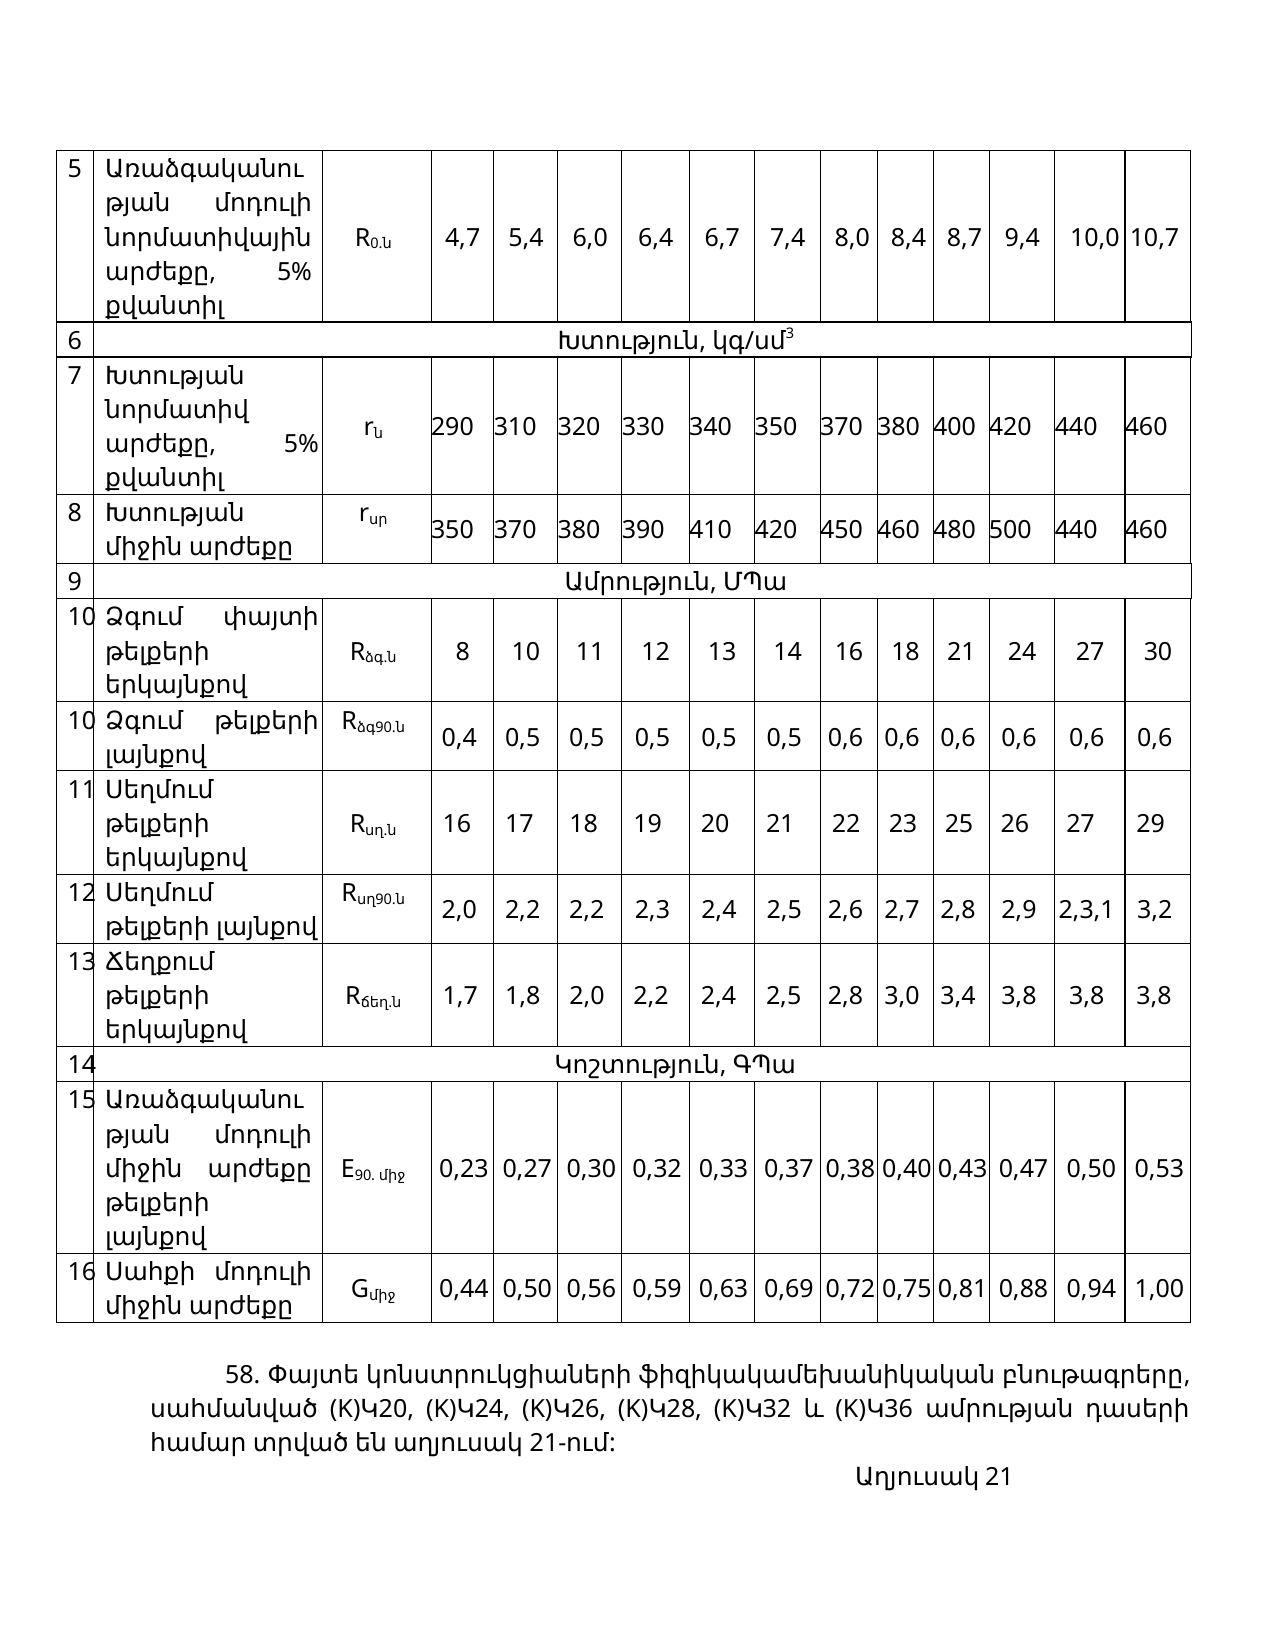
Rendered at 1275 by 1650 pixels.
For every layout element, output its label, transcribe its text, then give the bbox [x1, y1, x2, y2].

table_cell 380 [558, 495, 621, 563]
table_cell 13 [690, 599, 754, 701]
table_cell 0,72 [821, 1254, 877, 1322]
table_cell 27 [1055, 771, 1124, 874]
table_cell 2,2 [622, 944, 689, 1046]
table_cell 11 [558, 599, 621, 701]
table_cell 12 [622, 599, 689, 701]
table_cell 15 [57, 1082, 93, 1252]
table_cell 8,0 [821, 151, 877, 321]
table_cell 2,0 [558, 944, 621, 1046]
table_cell 0,50 [1055, 1082, 1124, 1252]
table_cell Խտության նորմատիվ արժեքը, 5% քվանտիլ [94, 358, 322, 494]
table_cell 410 [690, 495, 754, 563]
table_cell Rսղ.ն [323, 771, 431, 874]
table_cell 0,69 [755, 1254, 820, 1322]
table_cell 26 [990, 771, 1054, 874]
table_cell 3,4 [934, 944, 989, 1046]
table_cell 290 [432, 358, 493, 494]
table_cell 450 [821, 495, 877, 563]
table_cell 350 [755, 358, 820, 494]
table_cell 16 [57, 1254, 93, 1322]
table_cell 2,2 [494, 875, 557, 943]
table_cell 2,3,1 [1055, 875, 1124, 943]
table_cell 19 [622, 771, 689, 874]
table_cell 0,5 [622, 702, 689, 770]
table_cell 400 [934, 358, 989, 494]
table_cell 3,8 [990, 944, 1054, 1046]
table_cell rն [323, 358, 431, 494]
table_cell 2,8 [934, 875, 989, 943]
table_cell 6 [57, 323, 93, 356]
table_cell 16 [432, 771, 493, 874]
table_cell 1,8 [494, 944, 557, 1046]
table_cell 0,30 [558, 1082, 621, 1252]
table_cell Սահքի մոդուլի միջին արժեքը [94, 1254, 322, 1322]
table_cell Կոշտություն, ԳՊա [94, 1047, 1190, 1081]
table_cell 440 [1055, 358, 1124, 494]
table_cell 0,5 [558, 702, 621, 770]
table_cell 4,7 [432, 151, 493, 321]
table_cell 17 [494, 771, 557, 874]
table_cell 320 [558, 358, 621, 494]
table_cell 0,63 [690, 1254, 754, 1322]
table_cell 0,37 [755, 1082, 820, 1252]
table_cell R0.ն [323, 151, 431, 321]
table_cell 0,5 [690, 702, 754, 770]
table_cell 11 [57, 771, 93, 874]
table_cell 22 [821, 771, 877, 874]
table_cell 0,94 [1055, 1254, 1124, 1322]
table_cell E90. միջ [323, 1082, 431, 1252]
table_cell Ճեղքում թելքերի երկայնքով [94, 944, 322, 1046]
table_cell Ձգում փայտի թելքերի երկայնքով [94, 599, 322, 701]
table_cell 0,27 [494, 1082, 557, 1252]
table_cell 2,4 [690, 944, 754, 1046]
table_cell 0,6 [1055, 702, 1124, 770]
table_cell 0,38 [821, 1082, 877, 1252]
table_cell 390 [622, 495, 689, 563]
table_cell Ձգում թելքերի լայնքով [94, 702, 322, 770]
table_cell 0,5 [755, 702, 820, 770]
text 58. Փայտե կոնստրուկցիաների ֆիզիկակամեխանիկական բնութագրերը, սահմանված (K)Կ20, (K)Կ24, (K)Կ26, (K)Կ28, (K)Կ32 և (K)Կ36 ամրության դասերի համար տրված են աղյուսակ 21-ում: [150, 1357, 1191, 1459]
table_cell 480 [934, 495, 989, 563]
table_cell 20 [690, 771, 754, 874]
table_cell 7 [57, 358, 93, 494]
table_cell 9 [57, 564, 93, 598]
table_cell Ամրություն, ՄՊա [94, 564, 1191, 598]
table_cell 21 [934, 599, 989, 701]
table_cell 3,8 [1126, 944, 1190, 1046]
table_cell 3,2 [1126, 875, 1190, 943]
table_cell 30 [1126, 599, 1190, 701]
table_cell 10 [57, 599, 93, 701]
table_cell 2,0 [432, 875, 493, 943]
table_cell 0,75 [878, 1254, 933, 1322]
table_cell 8 [57, 495, 93, 563]
table_cell 2,5 [755, 944, 820, 1046]
table_cell 6,7 [690, 151, 754, 321]
table_cell 21 [755, 771, 820, 874]
table_cell 3,8 [1055, 944, 1124, 1046]
table_cell 0,43 [934, 1082, 989, 1252]
table_cell 29 [1126, 771, 1190, 874]
table_cell 9,4 [990, 151, 1054, 321]
table_cell 0,5 [494, 702, 557, 770]
table_cell 0,59 [622, 1254, 689, 1322]
table_cell 6,0 [558, 151, 621, 321]
table_cell 2,3 [622, 875, 689, 943]
table_cell 2,9 [990, 875, 1054, 943]
table_cell 18 [878, 599, 933, 701]
table_cell 10,7 [1126, 151, 1190, 321]
table_cell 5 [57, 151, 93, 321]
table_cell 6,4 [622, 151, 689, 321]
table_cell 0,4 [432, 702, 493, 770]
table_cell 14 [57, 1047, 93, 1081]
table_cell Rձգ.ն [323, 599, 431, 701]
table_cell 1,00 [1126, 1254, 1190, 1322]
table_cell 460 [878, 495, 933, 563]
table_cell 460 [1126, 358, 1190, 494]
table_cell 0,88 [990, 1254, 1054, 1322]
table_cell 2,8 [821, 944, 877, 1046]
table_cell 370 [821, 358, 877, 494]
text Աղյուսակ 21 [150, 1459, 1191, 1493]
table_cell Խտության միջին արժեքը [94, 495, 322, 563]
table_cell 16 [821, 599, 877, 701]
table_cell 2,4 [690, 875, 754, 943]
table_cell Սեղմում թելքերի լայնքով [94, 875, 322, 943]
table_cell 0,23 [432, 1082, 493, 1252]
table_cell 0,50 [494, 1254, 557, 1322]
table_cell 0,47 [990, 1082, 1054, 1252]
table_cell 24 [990, 599, 1054, 701]
table_cell Սեղմում թելքերի երկայնքով [94, 771, 322, 874]
table_cell 500 [990, 495, 1054, 563]
table_cell 10 [494, 599, 557, 701]
table_cell 0,6 [1126, 702, 1190, 770]
table_cell 2,5 [755, 875, 820, 943]
table_cell 460 [1126, 495, 1190, 563]
table_cell 350 [432, 495, 493, 563]
table_cell 10,0 [1055, 151, 1124, 321]
table_cell Rճեղ.ն [323, 944, 431, 1046]
table_cell 420 [990, 358, 1054, 494]
table_cell 0,56 [558, 1254, 621, 1322]
table_cell 8,7 [934, 151, 989, 321]
table_cell 2,7 [878, 875, 933, 943]
table_cell 8 [432, 599, 493, 701]
table_cell 3,0 [878, 944, 933, 1046]
table_cell 14 [755, 599, 820, 701]
table_cell Առաձգականության մոդուլի նորմատիվային արժեքը, 5% քվանտիլ [94, 151, 322, 321]
table_cell 2,2 [558, 875, 621, 943]
table_cell 7,4 [755, 151, 820, 321]
table_cell 5,4 [494, 151, 557, 321]
table_cell 0,6 [934, 702, 989, 770]
table_cell 310 [494, 358, 557, 494]
table_cell 340 [690, 358, 754, 494]
table_cell 8,4 [878, 151, 933, 321]
table_cell Rսղ90.ն [323, 875, 431, 943]
table_cell 0,33 [690, 1082, 754, 1252]
table_cell 0,32 [622, 1082, 689, 1252]
table_cell 330 [622, 358, 689, 494]
table_cell Rձգ90.ն [323, 702, 431, 770]
table_cell 0,40 [878, 1082, 933, 1252]
table_cell 0,6 [821, 702, 877, 770]
table_cell 0,53 [1126, 1082, 1190, 1252]
table_cell 0,6 [990, 702, 1054, 770]
table_cell 440 [1055, 495, 1124, 563]
table_cell 2,6 [821, 875, 877, 943]
table_cell 370 [494, 495, 557, 563]
table_cell 12 [57, 875, 93, 943]
table_cell 0,6 [878, 702, 933, 770]
table_cell 1,7 [432, 944, 493, 1046]
table_cell 25 [934, 771, 989, 874]
table_cell 23 [878, 771, 933, 874]
table_cell 13 [57, 944, 93, 1046]
table_cell Gմիջ [323, 1254, 431, 1322]
table_cell 380 [878, 358, 933, 494]
table_cell Առաձգականության մոդուլի միջին արժեքը թելքերի լայնքով [94, 1082, 322, 1252]
table_cell 420 [755, 495, 820, 563]
table_cell 27 [1055, 599, 1124, 701]
table_cell 0,44 [432, 1254, 493, 1322]
table_cell 18 [558, 771, 621, 874]
table_cell 10 [57, 702, 93, 770]
table_cell rսր [323, 495, 431, 563]
table_cell 0,81 [934, 1254, 989, 1322]
table_cell Խտություն, կգ/սմ3 [94, 323, 1191, 356]
